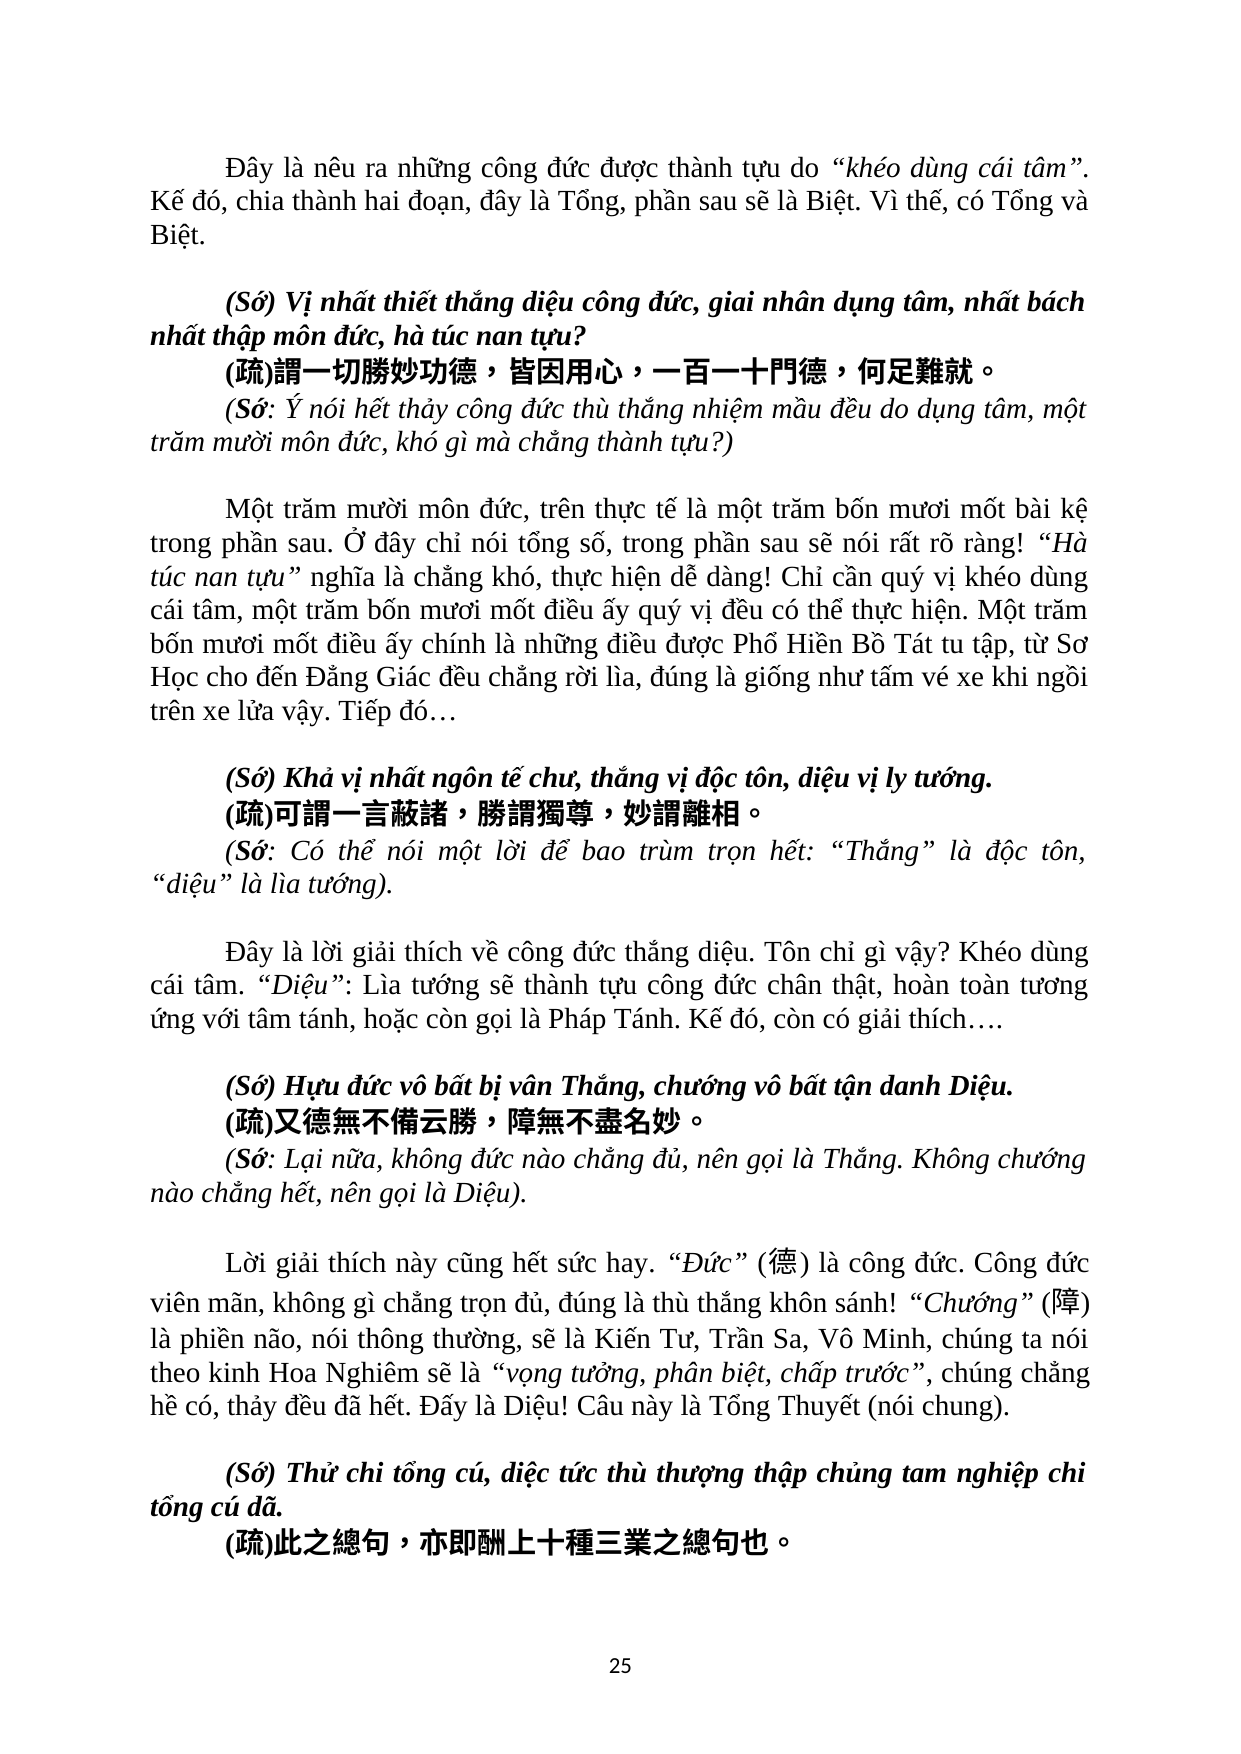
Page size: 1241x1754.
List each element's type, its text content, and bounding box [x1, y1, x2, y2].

text Một trăm mười môn đức, trên thực tế là một trăm bốn mươi mốt bài kệ trong phần sau. Ở đây chỉ nói tổng số, trong phần sau sẽ nói rất rõ ràng! “Hà túc nan tựu” nghĩa là chẳng khó, thực hiện dễ dàng! Chỉ cần quý vị khéo dùng cái tâm, một trăm bốn mươi mốt điều ấy quý vị đều có thể thực hiện. Một trăm bốn mươi mốt điều ấy chính là những điều được Phổ Hiền Bồ Tát tu tập, từ Sơ Học cho đến Đẳng Giác đều chẳng rời lìa, đúng là giống như tấm vé xe khi ngồi trên xe lửa vậy. Tiếp đó… [150, 492, 1090, 726]
text (疏)此之總句，亦即酬上十種三業之總句也。 [150, 1522, 1090, 1562]
text (Sớ: Ý nói hết thảy công đức thù thắng nhiệm mầu đều do dụng tâm, một trăm mười môn đức, khó gì mà chẳng thành tựu?) [150, 391, 1090, 458]
text (Sớ: Lại nữa, không đức nào chẳng đủ, nên gọi là Thắng. Không chướng nào chẳng hết, nên gọi là Diệu). [150, 1141, 1090, 1208]
text (Sớ) Hựu đức vô bất bị vân Thắng, chướng vô bất tận danh Diệu. [150, 1068, 1090, 1101]
text (疏)又德無不備云勝，障無不盡名妙。 [150, 1101, 1090, 1141]
text Đây là nêu ra những công đức được thành tựu do “khéo dùng cái tâm”. Kế đó, chia thành hai đoạn, đây là Tổng, phần sau sẽ là Biệt. Vì thế, có Tổng và Biệt. [150, 150, 1090, 251]
text Đây là lời giải thích về công đức thắng diệu. Tôn chỉ gì vậy? Khéo dùng cái tâm. “Diệu”: Lìa tướng sẽ thành tựu công đức chân thật, hoàn toàn tương ứng với tâm tánh, hoặc còn gọi là Pháp Tánh. Kế đó, còn có giải thích…. [150, 934, 1090, 1034]
text Lời giải thích này cũng hết sức hay. “Đức” (德) là công đức. Công đức viên mãn, không gì chẳng trọn đủ, đúng là thù thắng khôn sánh! “Chướng” (障) là phiền não, nói thông thường, sẽ là Kiến Tư, Trần Sa, Vô Minh, chúng ta nói theo kinh Hoa Nghiêm sẽ là “vọng tưởng, phân biệt, chấp trước”, chúng chẳng hề có, thảy đều đã hết. Đấy là Diệu! Câu này là Tổng Thuyết (nói chung). [150, 1242, 1090, 1422]
text (Sớ) Thử chi tổng cú, diệc tức thù thượng thập chủng tam nghiệp chi tổng cú dã. [150, 1455, 1090, 1522]
text (Sớ) Khả vị nhất ngôn tế chư, thắng vị độc tôn, diệu vị ly tướng. [150, 760, 1090, 793]
text (疏)謂一切勝妙功德，皆因用心，一百一十門德，何足難就。 [150, 351, 1090, 391]
text (疏)可謂一言蔽諸，勝謂獨尊，妙謂離相。 [150, 793, 1090, 833]
text (Sớ: Có thể nói một lời để bao trùm trọn hết: “Thắng” là độc tôn, “diệu” là lìa tướng). [150, 833, 1090, 900]
text (Sớ) Vị nhất thiết thắng diệu công đức, giai nhân dụng tâm, nhất bách nhất thập môn đức, hà túc nan tựu? [150, 284, 1090, 351]
